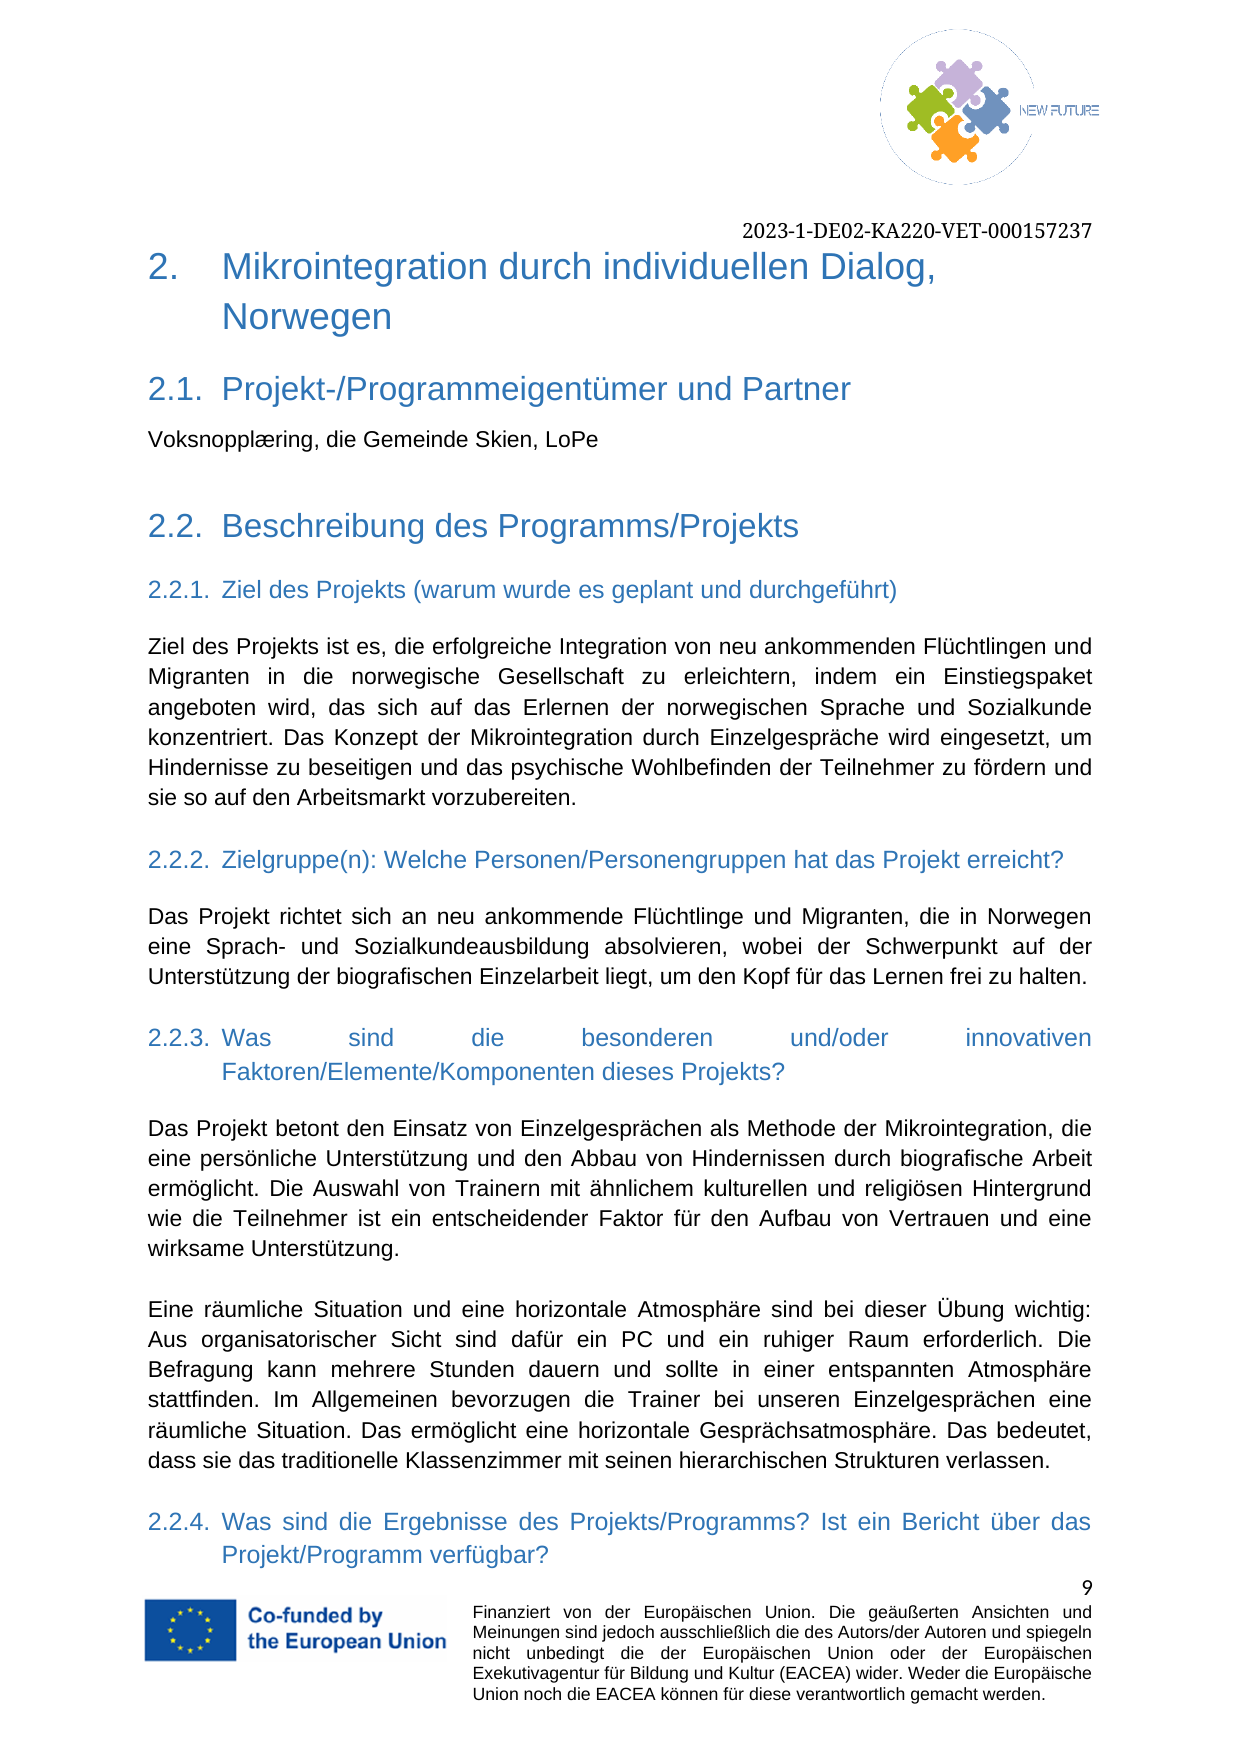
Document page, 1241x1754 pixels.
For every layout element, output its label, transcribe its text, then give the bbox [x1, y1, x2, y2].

list Das Projekt betont den Einsatz von Einzelgesprächen als Methode der Mikrointegration, die eine persönliche Unterstützung und den Abbau von Hindernissen durch biografische Arbeit ermöglicht. Die Auswahl von Trainern mit ähnlichem kulturellen und religiösen Hintergrund wie die Teilnehmer ist ein entscheidender Faktor für den Aufbau von Vertrauen und eine wirksame Unterstützung. [148, 1114, 1093, 1262]
list Zielgruppe(n): Welche Personen/Personengruppen hat das Projekt erreicht? [148, 844, 1093, 873]
list Ziel des Projekts ist es, die erfolgreiche Integration von neu ankommenden Flüchtlingen und Migranten in die norwegische Gesellschaft zu erleichtern, indem ein Einstiegspaket angeboten wird, das sich auf das Erlernen der norwegischen Sprache und Sozialkunde konzentriert. Das Konzept der Mikrointegration durch Einzelgespräche wird eingesetzt, um Hindernisse zu beseitigen und das psychische Wohlbefinden der Teilnehmer zu fördern und sie so auf den Arbeitsmarkt vorzubereiten. [148, 633, 1093, 811]
list Mikrointegration durch individuellen Dialog, Norwegen [148, 244, 1093, 337]
list Beschreibung des Programms/Projekts [148, 506, 1093, 544]
list Ziel des Projekts (warum wurde es geplant und durchgeführt) [148, 575, 1093, 604]
list Voksnopplæring, die Gemeinde Skien, LoPe [148, 426, 1093, 452]
list Das Projekt richtet sich an neu ankommende Flüchtlinge und Migranten, die in Norwegen eine Sprach- und Sozialkundeausbildung absolvieren, wobei der Schwerpunkt auf der Unterstützung der biografischen Einzelarbeit liegt, um den Kopf für das Lernen frei zu halten. [148, 903, 1093, 989]
list Projekt-/Programmeigentümer und Partner [148, 368, 1093, 407]
list Was sind die Ergebnisse des Projekts/Programms? Ist ein Bericht über das Projekt/Programm verfügbar? [148, 1507, 1093, 1569]
list Eine räumliche Situation und eine horizontale Atmosphäre sind bei dieser Übung wichtig: Aus organisatorischer Sicht sind dafür ein PC und ein ruhiger Raum erforderlich. Die Befragung kann mehrere Stunden dauern und sollte in einer entspannten Atmosphäre stattfinden. Im Allgemeinen bevorzugen die Trainer bei unseren Einzelgesprächen eine räumliche Situation. Das ermöglicht eine horizontale Gesprächsatmosphäre. Das bedeutet, dass sie das traditionelle Klassenzimmer mit seinen hierarchischen Strukturen verlassen. [148, 1296, 1093, 1473]
picture [875, 27, 1100, 185]
list Was sind die besonderen und/oder innovativen Faktoren/Elemente/Komponenten dieses Projekts? [148, 1023, 1093, 1085]
